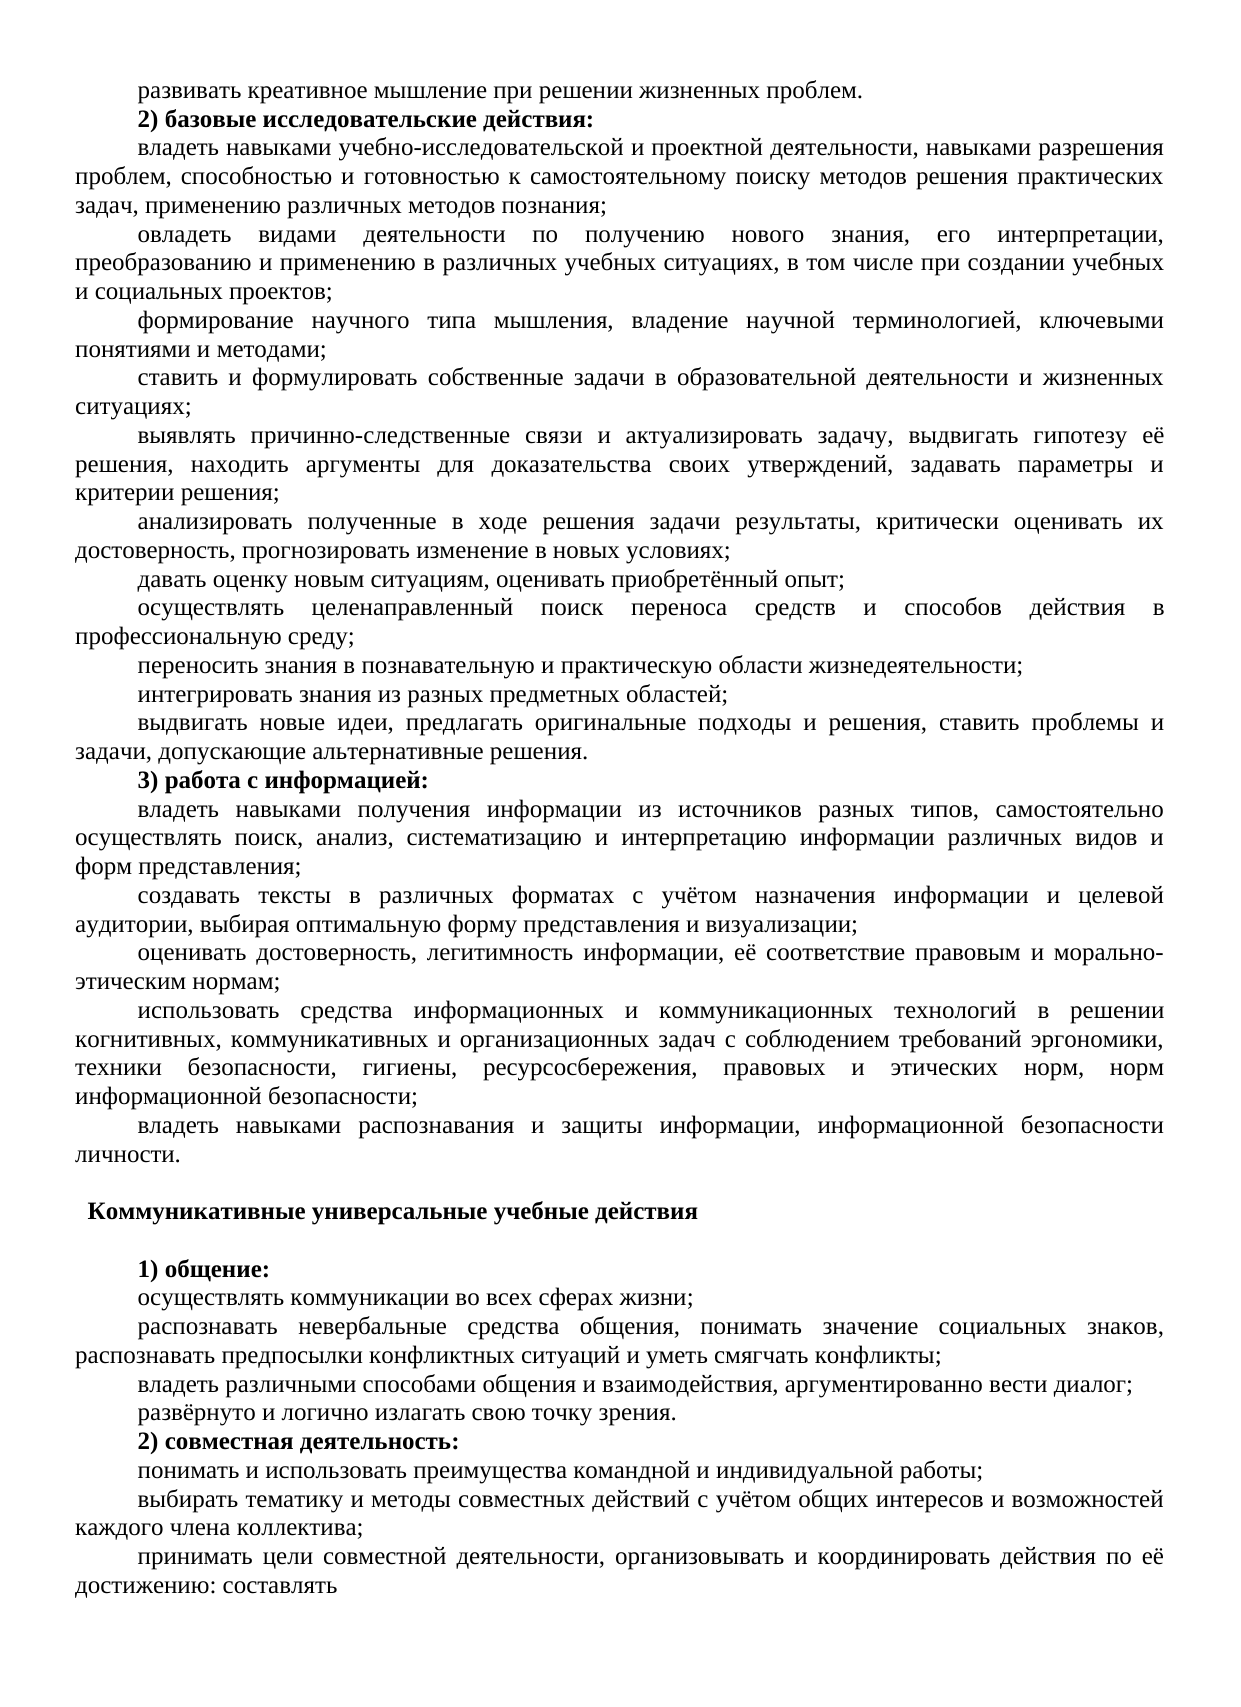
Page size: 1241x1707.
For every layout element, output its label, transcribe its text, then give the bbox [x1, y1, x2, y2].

text переносить знания в познавательную и практическую области жизнедеятельности; [75, 650, 1165, 679]
text развёрнуто и логично излагать свою точку зрения. [75, 1397, 1165, 1426]
text владеть различными способами общения и взаимодействия, аргументированно вести диалог; [75, 1369, 1165, 1397]
text 1) общение: [75, 1254, 1165, 1282]
text владеть навыками учебно-исследовательской и проектной деятельности, навыками разрешения проблем, способностью и готовностью к самостоятельному поиску методов решения практических задач, применению различных методов познания; [75, 132, 1165, 219]
text развивать креативное мышление при решении жизненных проблем. [75, 75, 1165, 104]
text понимать и использовать преимущества командной и индивидуальной работы; [75, 1455, 1165, 1484]
text выявлять причинно-следственные связи и актуализировать задачу, выдвигать гипотезу её решения, находить аргументы для доказательства своих утверждений, задавать параметры и критерии решения; [75, 420, 1165, 506]
text Коммуникативные универсальные учебные действия [87, 1196, 1165, 1225]
text осуществлять коммуникации во всех сферах жизни; [75, 1282, 1165, 1311]
text интегрировать знания из разных предметных областей; [75, 679, 1165, 707]
text осуществлять целенаправленный поиск переноса средств и способов действия в профессиональную среду; [75, 592, 1165, 650]
text овладеть видами деятельности по получению нового знания, его интерпретации, преобразованию и применению в различных учебных ситуациях, в том числе при создании учебных и социальных проектов; [75, 219, 1165, 305]
text владеть навыками получения информации из источников разных типов, самостоятельно осуществлять поиск, анализ, систематизацию и интерпретацию информации различных видов и форм представления; [75, 794, 1165, 880]
text владеть навыками распознавания и защиты информации, информационной безопасности личности. [75, 1110, 1165, 1167]
text использовать средства информационных и коммуникационных технологий в решении когнитивных, коммуникативных и организационных задач с соблюдением требований эргономики, техники безопасности, гигиены, ресурсосбережения, правовых и этических норм, норм информационной безопасности; [75, 995, 1165, 1110]
text оценивать достоверность, легитимность информации, её соответствие правовым и морально-этическим нормам; [75, 937, 1165, 995]
text распознавать невербальные средства общения, понимать значение социальных знаков, распознавать предпосылки конфликтных ситуаций и уметь смягчать конфликты; [75, 1311, 1165, 1369]
text формирование научного типа мышления, владение научной терминологией, ключевыми понятиями и методами; [75, 305, 1165, 362]
text 2) базовые исследовательские действия: [75, 104, 1165, 132]
text выбирать тематику и методы совместных действий с учётом общих интересов и возможностей каждого члена коллектива; [75, 1484, 1165, 1541]
text выдвигать новые идеи, предлагать оригинальные подходы и решения, ставить проблемы и задачи, допускающие альтернативные решения. [75, 707, 1165, 765]
text 2) совместная деятельность: [75, 1426, 1165, 1455]
text 3) работа с информацией: [75, 765, 1165, 794]
text анализировать полученные в ходе решения задачи результаты, критически оценивать их достоверность, прогнозировать изменение в новых условиях; [75, 506, 1165, 564]
text принимать цели совместной деятельности, организовывать и координировать действия по её достижению: составлять [75, 1541, 1165, 1599]
text ставить и формулировать собственные задачи в образовательной деятельности и жизненных ситуациях; [75, 362, 1165, 420]
text создавать тексты в различных форматах с учётом назначения информации и целевой аудитории, выбирая оптимальную форму представления и визуализации; [75, 880, 1165, 937]
text давать оценку новым ситуациям, оценивать приобретённый опыт; [75, 564, 1165, 592]
